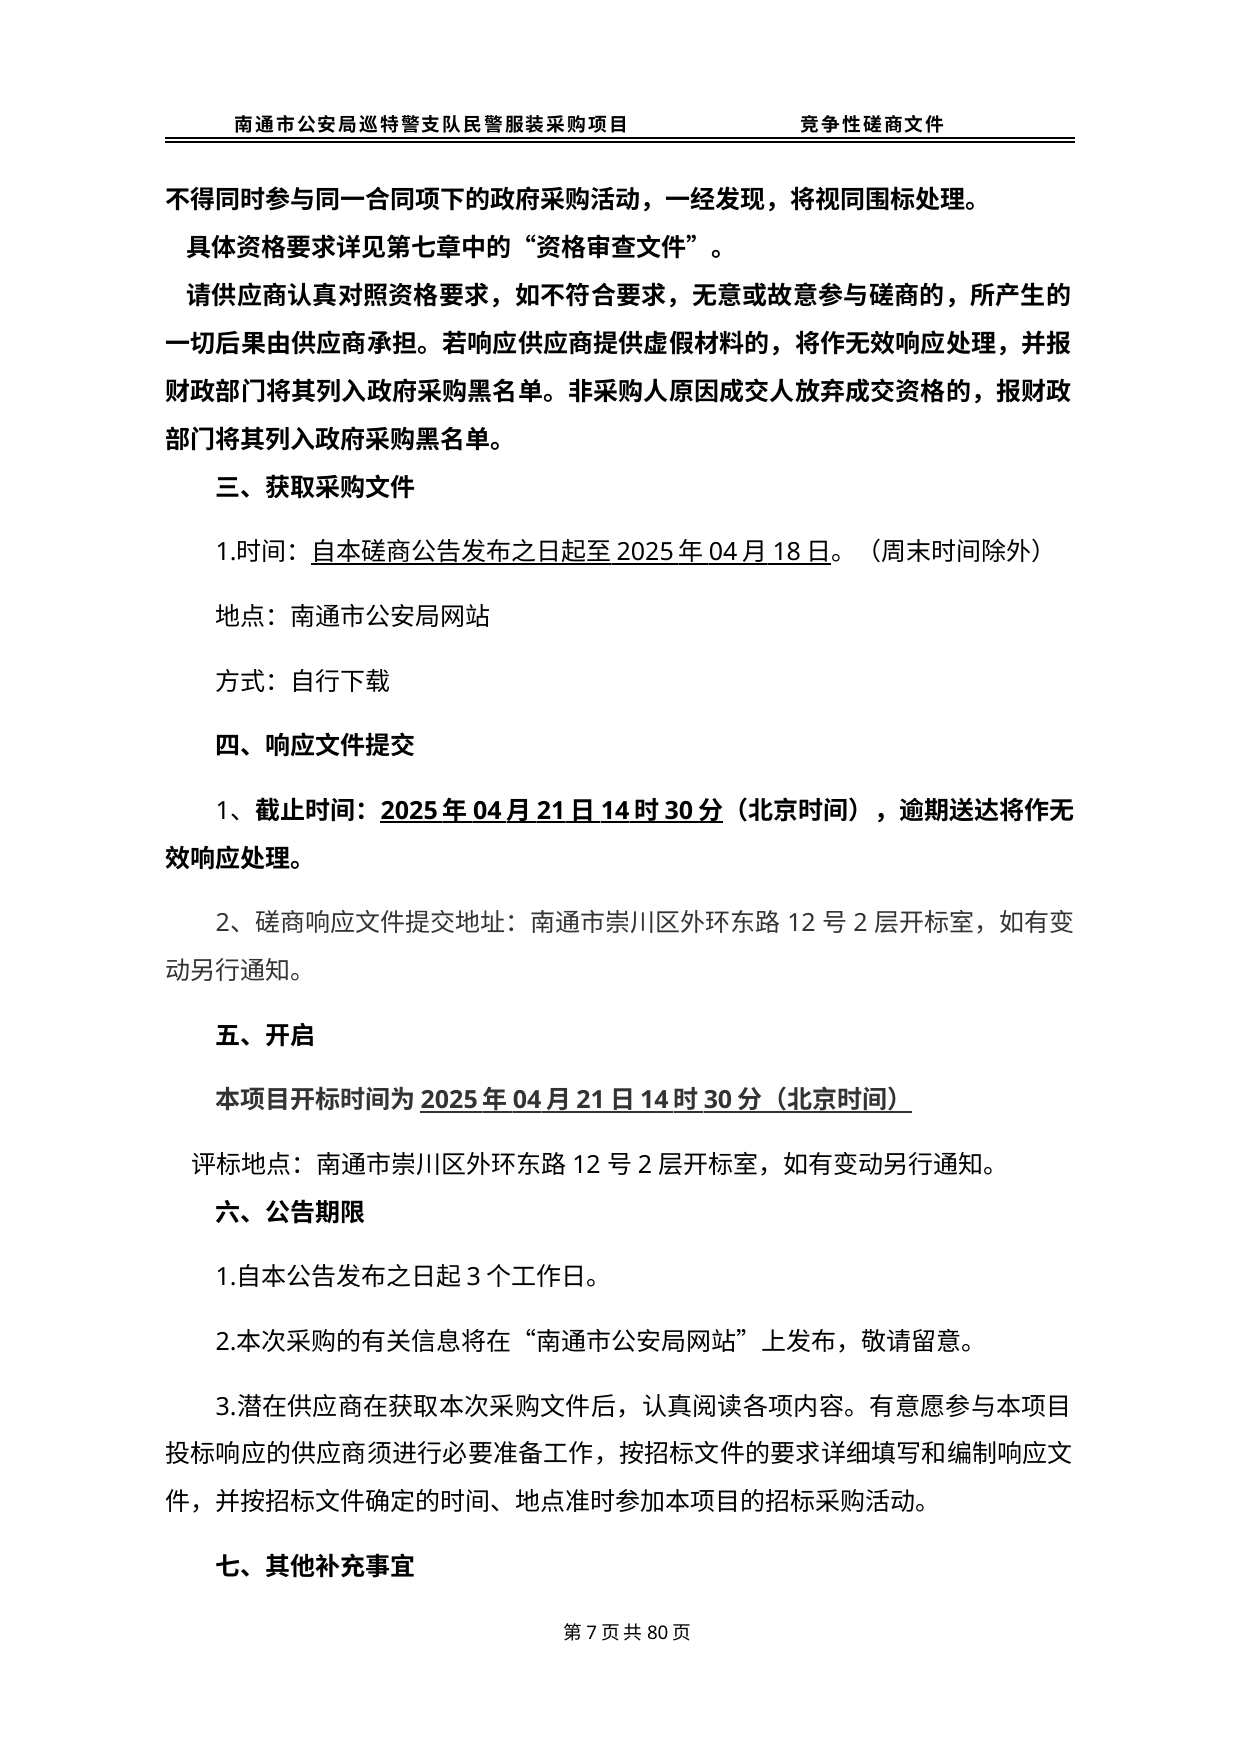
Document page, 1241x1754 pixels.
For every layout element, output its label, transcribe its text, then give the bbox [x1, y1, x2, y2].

text 1.时间：自本磋商公告发布之日起至2025年04月18日。（周末时间除外） [165, 522, 1075, 570]
text 具体资格要求详见第七章中的“资格审查文件”。 [165, 218, 1075, 266]
text 请供应商认真对照资格要求，如不符合要求，无意或故意参与磋商的，所产生的一切后果由供应商承担。若响应供应商提供虚假材料的，将作无效响应处理，并报财政部门将其列入政府采购黑名单。非采购人原因成交人放弃成交资格的，报财政部门将其列入政府采购黑名单。 [165, 266, 1075, 458]
text 1、截止时间：2025年04月21日14时30分（北京时间），逾期送达将作无效响应处理。 [165, 781, 1075, 877]
subtitle 三、获取采购文件 [165, 458, 1075, 506]
subtitle 方式：自行下载 [165, 652, 1075, 699]
subtitle 六、公告期限 [165, 1183, 1075, 1231]
text 1.自本公告发布之日起3个工作日。 [165, 1247, 1075, 1295]
subtitle 2、磋商响应文件提交地址：南通市崇川区外环东路 12 号 2 层开标室，如有变动另行通知。 [165, 893, 1075, 989]
text 2.本次采购的有关信息将在“南通市公安局网站”上发布，敬请留意。 [165, 1312, 1075, 1360]
subtitle 七、其他补充事宜 [165, 1537, 1075, 1585]
text 3.潜在供应商在获取本次采购文件后，认真阅读各项内容。有意愿参与本项目投标响应的供应商须进行必要准备工作，按招标文件的要求详细填写和编制响应文件，并按招标文件确定的时间、地点准时参加本项目的招标采购活动。 [165, 1377, 1075, 1520]
text 本项目开标时间为2025年04月21日14时30分（北京时间） [165, 1070, 1075, 1118]
subtitle 五、开启 [165, 1006, 1075, 1054]
subtitle 四、响应文件提交 [165, 716, 1075, 764]
text 评标地点：南通市崇川区外环东路 12 号 2 层开标室，如有变动另行通知。 [165, 1135, 1075, 1183]
subtitle 地点：南通市公安局网站 [165, 587, 1075, 635]
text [165, 170, 1075, 218]
